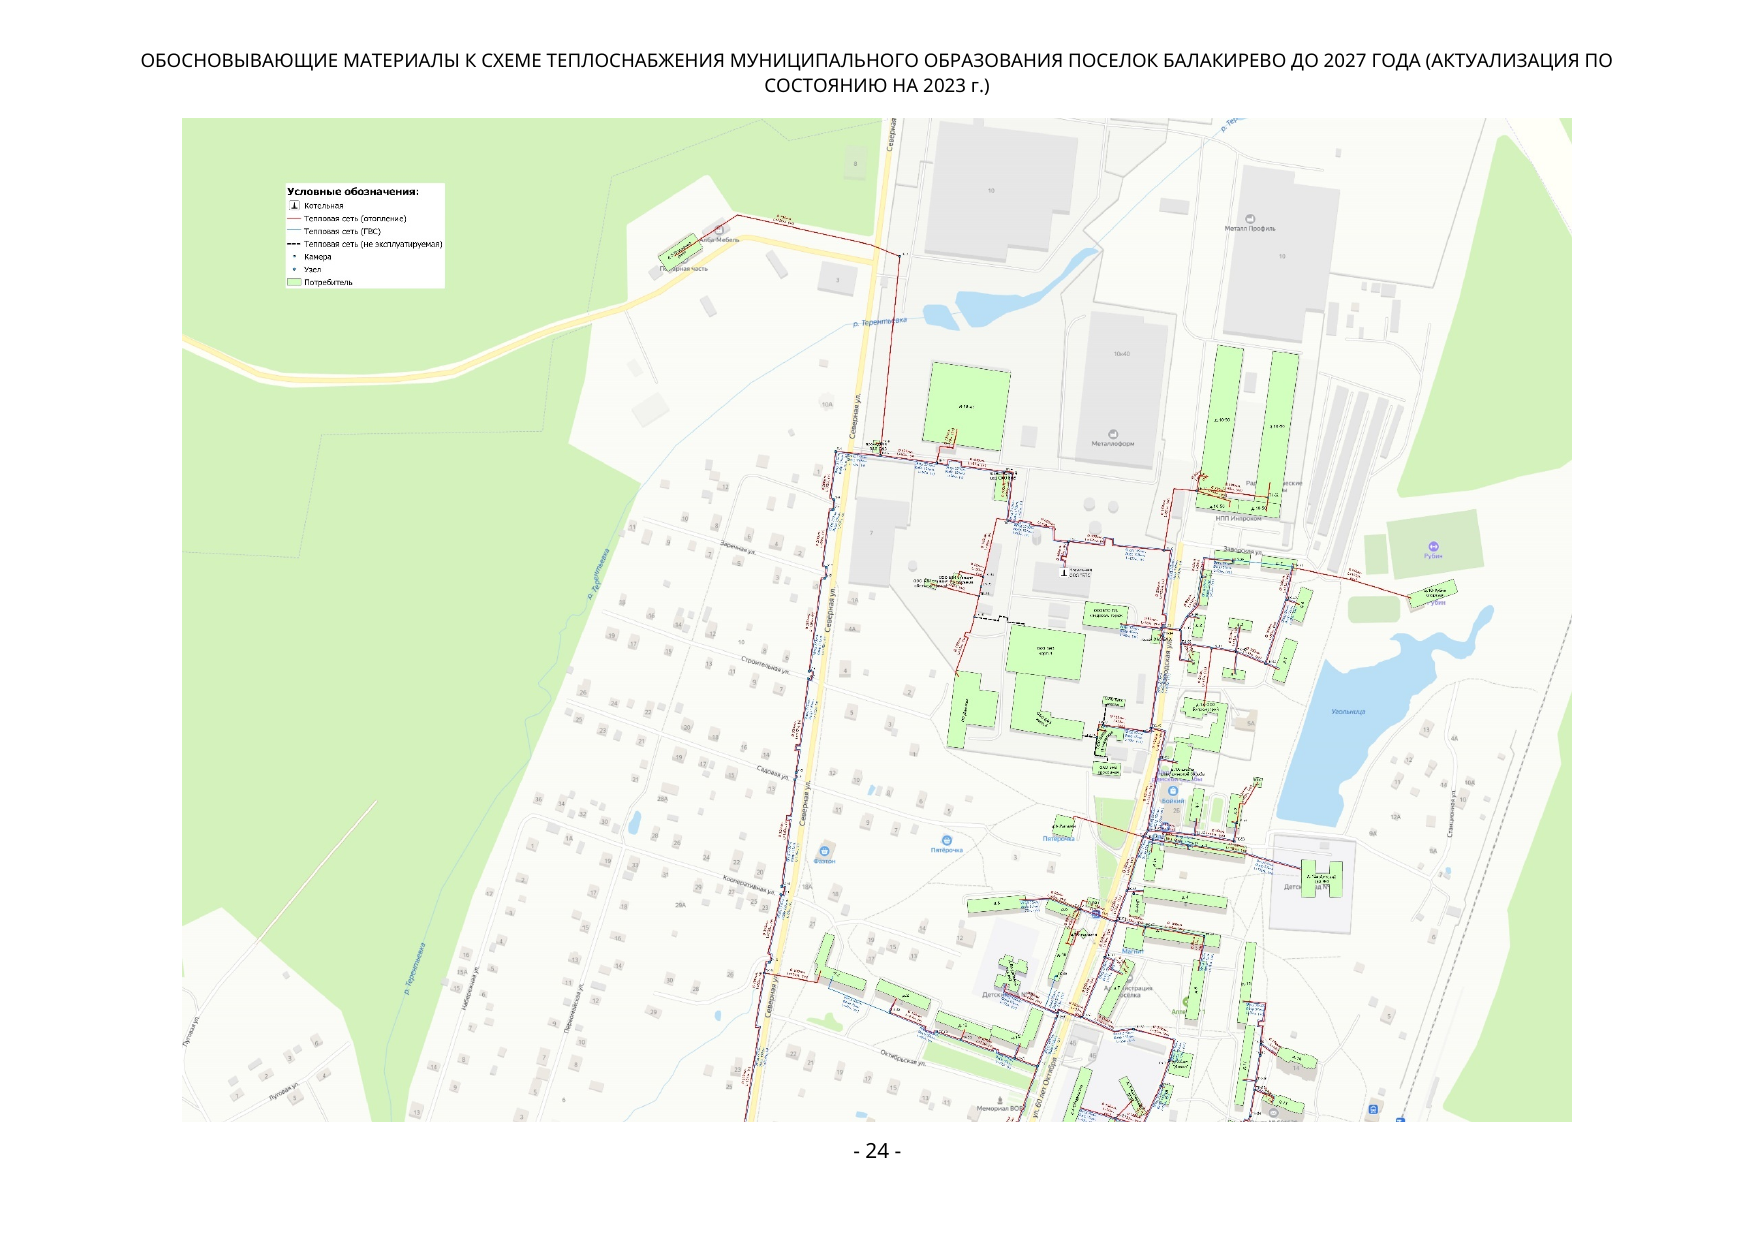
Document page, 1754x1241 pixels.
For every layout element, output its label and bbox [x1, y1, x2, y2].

picture [182, 118, 1572, 1122]
